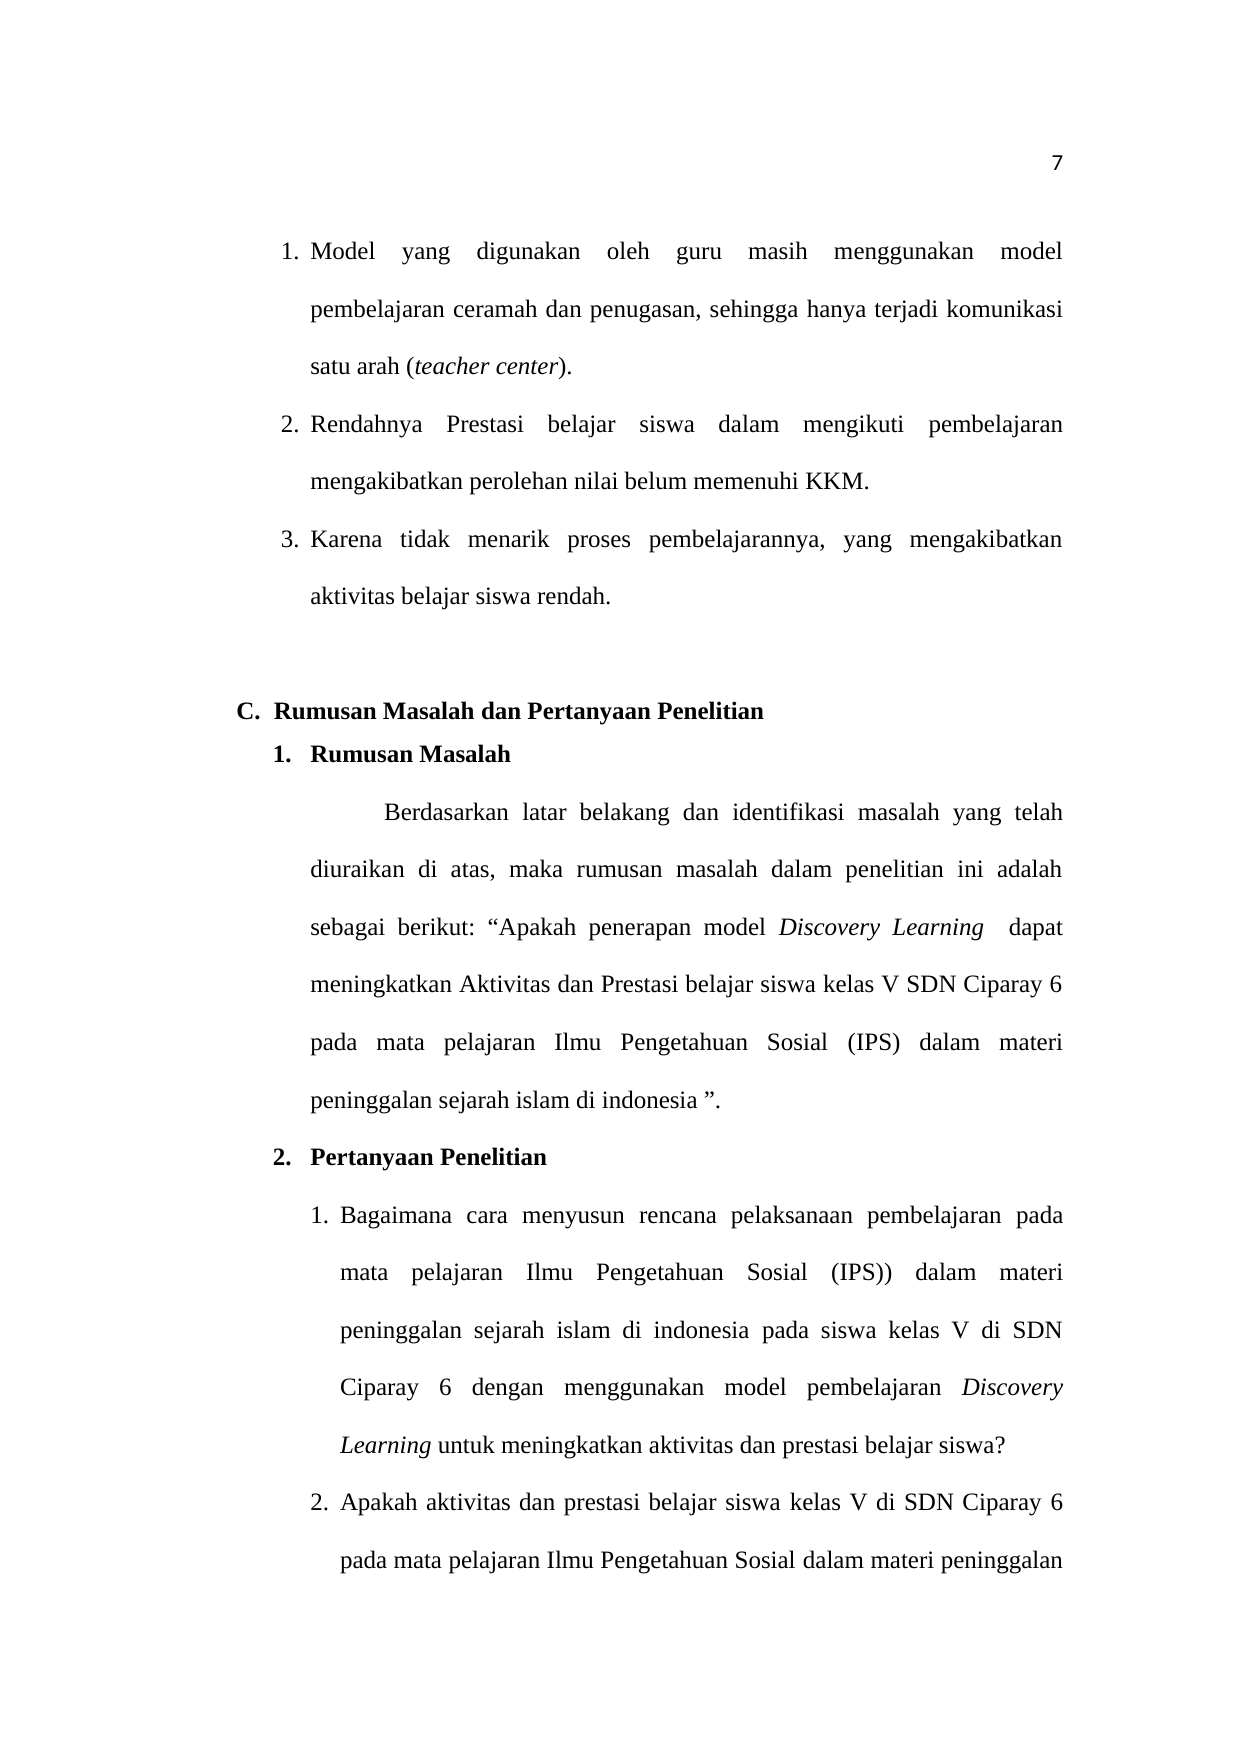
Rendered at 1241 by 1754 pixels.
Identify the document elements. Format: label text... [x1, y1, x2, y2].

list Berdasarkan latar belakang dan identifikasi masalah yang telah diuraikan di atas, maka rumusan masalah dalam penelitian ini adalah sebagai berikut: “Apakah penerapan model Discovery Learning dapat meningkatkan Aktivitas dan Prestasi belajar siswa kelas V SDN Ciparay 6 pada mata pelajaran Ilmu Pengetahuan Sosial (IPS) dalam materi peninggalan sejarah islam di indonesia ”. [310, 797, 1063, 1113]
list Model yang digunakan oleh guru masih menggunakan model pembelajaran ceramah dan penugasan, sehingga hanya terjadi komunikasi satu arah (teacher center). [281, 236, 1063, 380]
list Bagaimana cara menyusun rencana pelaksanaan pembelajaran pada mata pelajaran Ilmu Pengetahuan Sosial (IPS)) dalam materi peninggalan sejarah islam di indonesia pada siswa kelas V di SDN Ciparay 6 dengan menggunakan model pembelajaran Discovery Learning untuk meningkatkan aktivitas dan prestasi belajar siswa? [310, 1200, 1063, 1458]
list Pertanyaan Penelitian [273, 1142, 1063, 1171]
list Rumusan Masalah [273, 739, 1063, 768]
list Rendahnya Prestasi belajar siswa dalam mengikuti pembelajaran mengakibatkan perolehan nilai belum memenuhi KKM. [281, 409, 1063, 495]
list Karena tidak menarik proses pembelajarannya, yang mengakibatkan aktivitas belajar siswa rendah. [281, 524, 1063, 610]
list Rumusan Masalah dan Pertanyaan Penelitian [236, 696, 1063, 725]
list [310, 1487, 1063, 1573]
